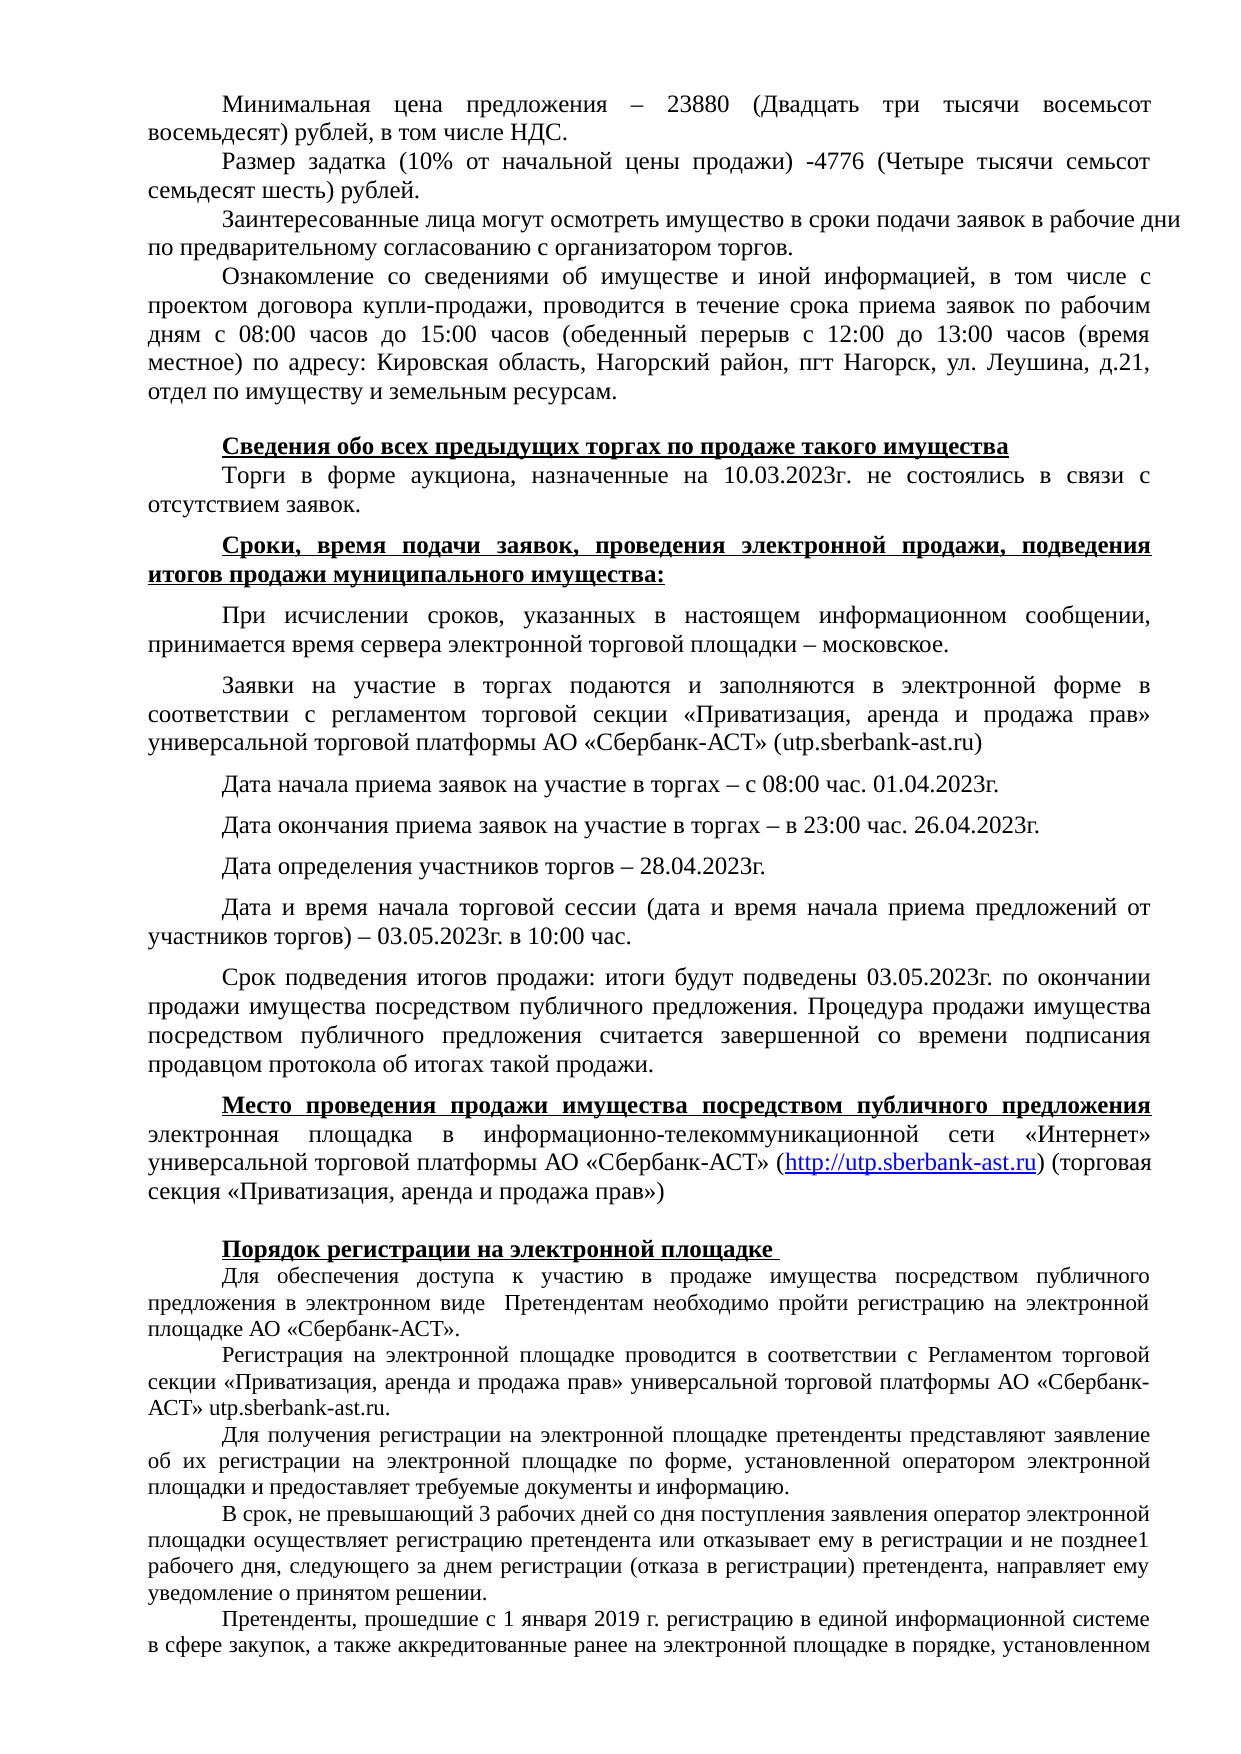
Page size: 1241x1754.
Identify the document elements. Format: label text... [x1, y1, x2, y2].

text Дата окончания приема заявок на участие в торгах – в 23:00 час. 26.04.2023г. [148, 810, 1152, 839]
text Сроки, время подачи заявок, проведения электронной продажи, подведения итогов продажи муниципального имущества: [148, 530, 1152, 587]
text Минимальная цена предложения – 23880 (Двадцать три тысячи восемьсот восемьдесят) рублей, в том числе НДС. [148, 89, 1152, 146]
text Ознакомление со сведениями об имуществе и иной информацией, в том числе с проектом договора купли-продажи, проводится в течение срока приема заявок по рабочим дням с 08:00 часов до 15:00 часов (обеденный перерыв с 12:00 до 13:00 часов (время местное) по адресу: Кировская область, Нагорский район, пгт Нагорск, ул. Леушина, д.21, отдел по имуществу и земельным ресурсам. [148, 261, 1152, 405]
text Дата и время начала торговой сессии (дата и время начала приема предложений от участников торгов) – 03.05.2023г. в 10:00 час. [148, 892, 1152, 950]
text Дата определения участников торгов – 28.04.2023г. [148, 851, 1152, 880]
text Порядок регистрации на электронной площадке [148, 1234, 1152, 1262]
text Дата начала приема заявок на участие в торгах – с 08:00 час. 01.04.2023г. [148, 769, 1152, 797]
text Заинтересованные лица могут осмотреть имущество в сроки подачи заявок в рабочие дни по предварительному согласованию с организатором торгов. [148, 204, 1181, 261]
text В срок, не превышающий 3 рабочих дней со дня поступления заявления оператор электронной площадки осуществляет регистрацию претендента или отказывает ему в регистрации и не позднее1 рабочего дня, следующего за днем регистрации (отказа в регистрации) претендента, направляет ему уведомление о принятом решении. [148, 1500, 1152, 1605]
text Сведения обо всех предыдущих торгах по продаже такого имущества [148, 431, 1152, 460]
text Размер задатка (10% от начальной цены продажи) -4776 (Четыре тысячи семьсот семьдесят шесть) рублей. [148, 146, 1152, 204]
text Торги в форме аукциона, назначенные на 10.03.2023г. не состоялись в связи с отсутствием заявок. [148, 460, 1152, 517]
text Место проведения продажи имущества посредством публичного предложения электронная площадка в информационно-телекоммуникационной сети «Интернет» универсальной торговой платформы АО «Сбербанк-АСТ» (http://utp.sberbank-ast.ru) (торговая секция «Приватизация, аренда и продажа прав») [148, 1090, 1152, 1205]
text Для получения регистрации на электронной площадке претенденты представляют заявление об их регистрации на электронной площадке по форме, установленной оператором электронной площадки и предоставляет требуемые документы и информацию. [148, 1421, 1152, 1500]
text Регистрация на электронной площадке проводится в соответствии с Регламентом торговой секции «Приватизация, аренда и продажа прав» универсальной торговой платформы АО «Сбербанк-АСТ» utp.sberbank-ast.ru. [148, 1342, 1152, 1421]
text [148, 1605, 1152, 1658]
text При исчислении сроков, указанных в настоящем информационном сообщении, принимается время сервера электронной торговой площадки – московское. [148, 600, 1152, 657]
text Заявки на участие в торгах подаются и заполняются в электронной форме в соответствии с регламентом торговой секции «Приватизация, аренда и продажа прав» универсальной торговой платформы АО «Сбербанк-АСТ» (utp.sberbank-ast.ru) [148, 670, 1152, 756]
text Для обеспечения доступа к участию в продаже имущества посредством публичного предложения в электронном виде Претендентам необходимо пройти регистрацию на электронной площадке АО «Сбербанк-АСТ». [148, 1262, 1152, 1342]
text Срок подведения итогов продажи: итоги будут подведены 03.05.2023г. по окончании продажи имущества посредством публичного предложения. Процедура продажи имущества посредством публичного предложения считается завершенной со времени подписания продавцом протокола об итогах такой продажи. [148, 962, 1152, 1077]
